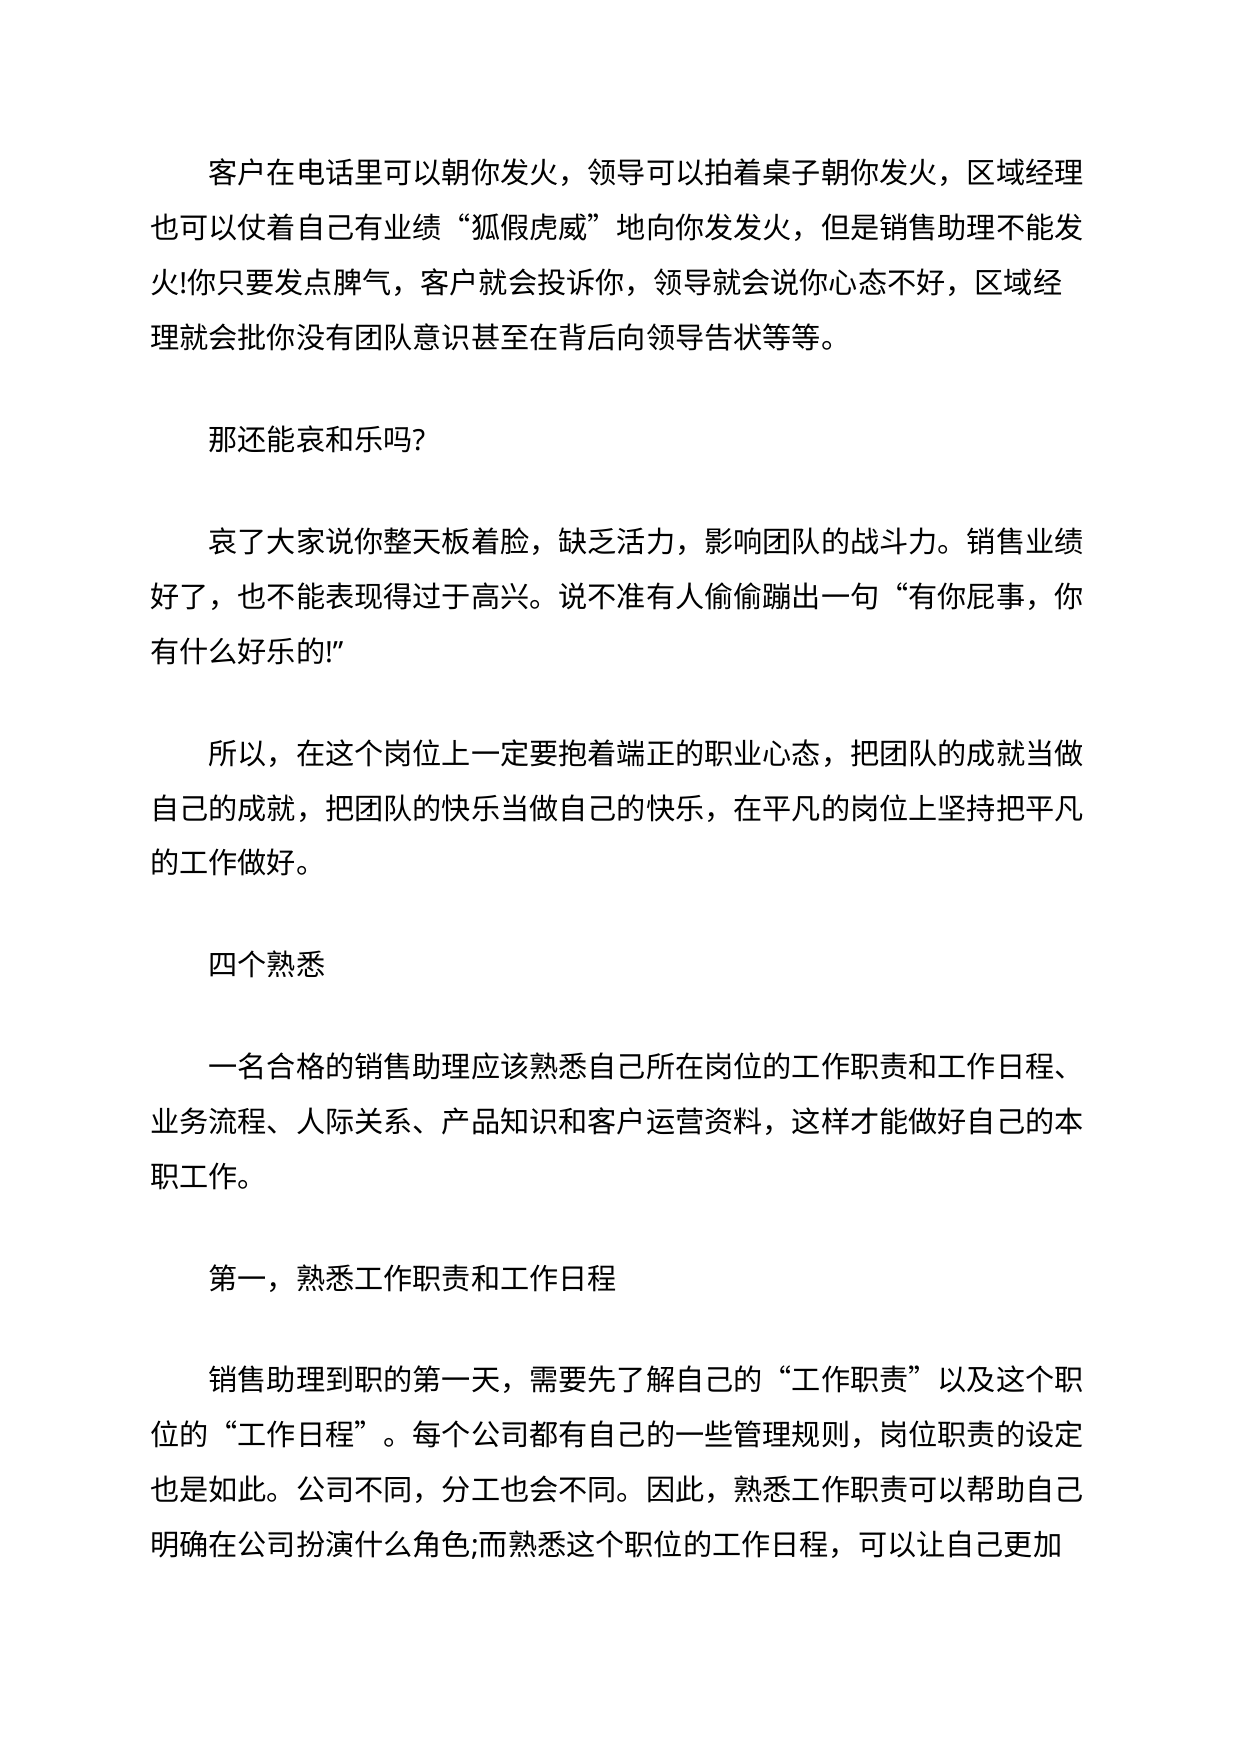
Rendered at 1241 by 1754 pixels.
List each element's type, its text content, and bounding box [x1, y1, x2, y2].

text 四个熟悉 [150, 942, 1090, 984]
text 一名合格的销售助理应该熟悉自己所在岗位的工作职责和工作日程、业务流程、人际关系、产品知识和客户运营资料，这样才能做好自己的本职工作。 [150, 1044, 1090, 1196]
text 哀了大家说你整天板着脸，缺乏活力，影响团队的战斗力。销售业绩好了，也不能表现得过于高兴。说不准有人偷偷蹦出一句“有你屁事，你有什么好乐的!” [150, 518, 1090, 671]
text 所以，在这个岗位上一定要抱着端正的职业心态，把团队的成就当做自己的成就，把团队的快乐当做自己的快乐，在平凡的岗位上坚持把平凡的工作做好。 [150, 730, 1090, 882]
text 那还能哀和乐吗? [150, 417, 1090, 459]
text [150, 1357, 1090, 1564]
text 客户在电话里可以朝你发火，领导可以拍着桌子朝你发火，区域经理也可以仗着自己有业绩“狐假虎威”地向你发发火，但是销售助理不能发火!你只要发点脾气，客户就会投诉你，领导就会说你心态不好，区域经理就会批你没有团队意识甚至在背后向领导告状等等。 [150, 150, 1090, 357]
text 第一，熟悉工作职责和工作日程 [150, 1255, 1090, 1297]
